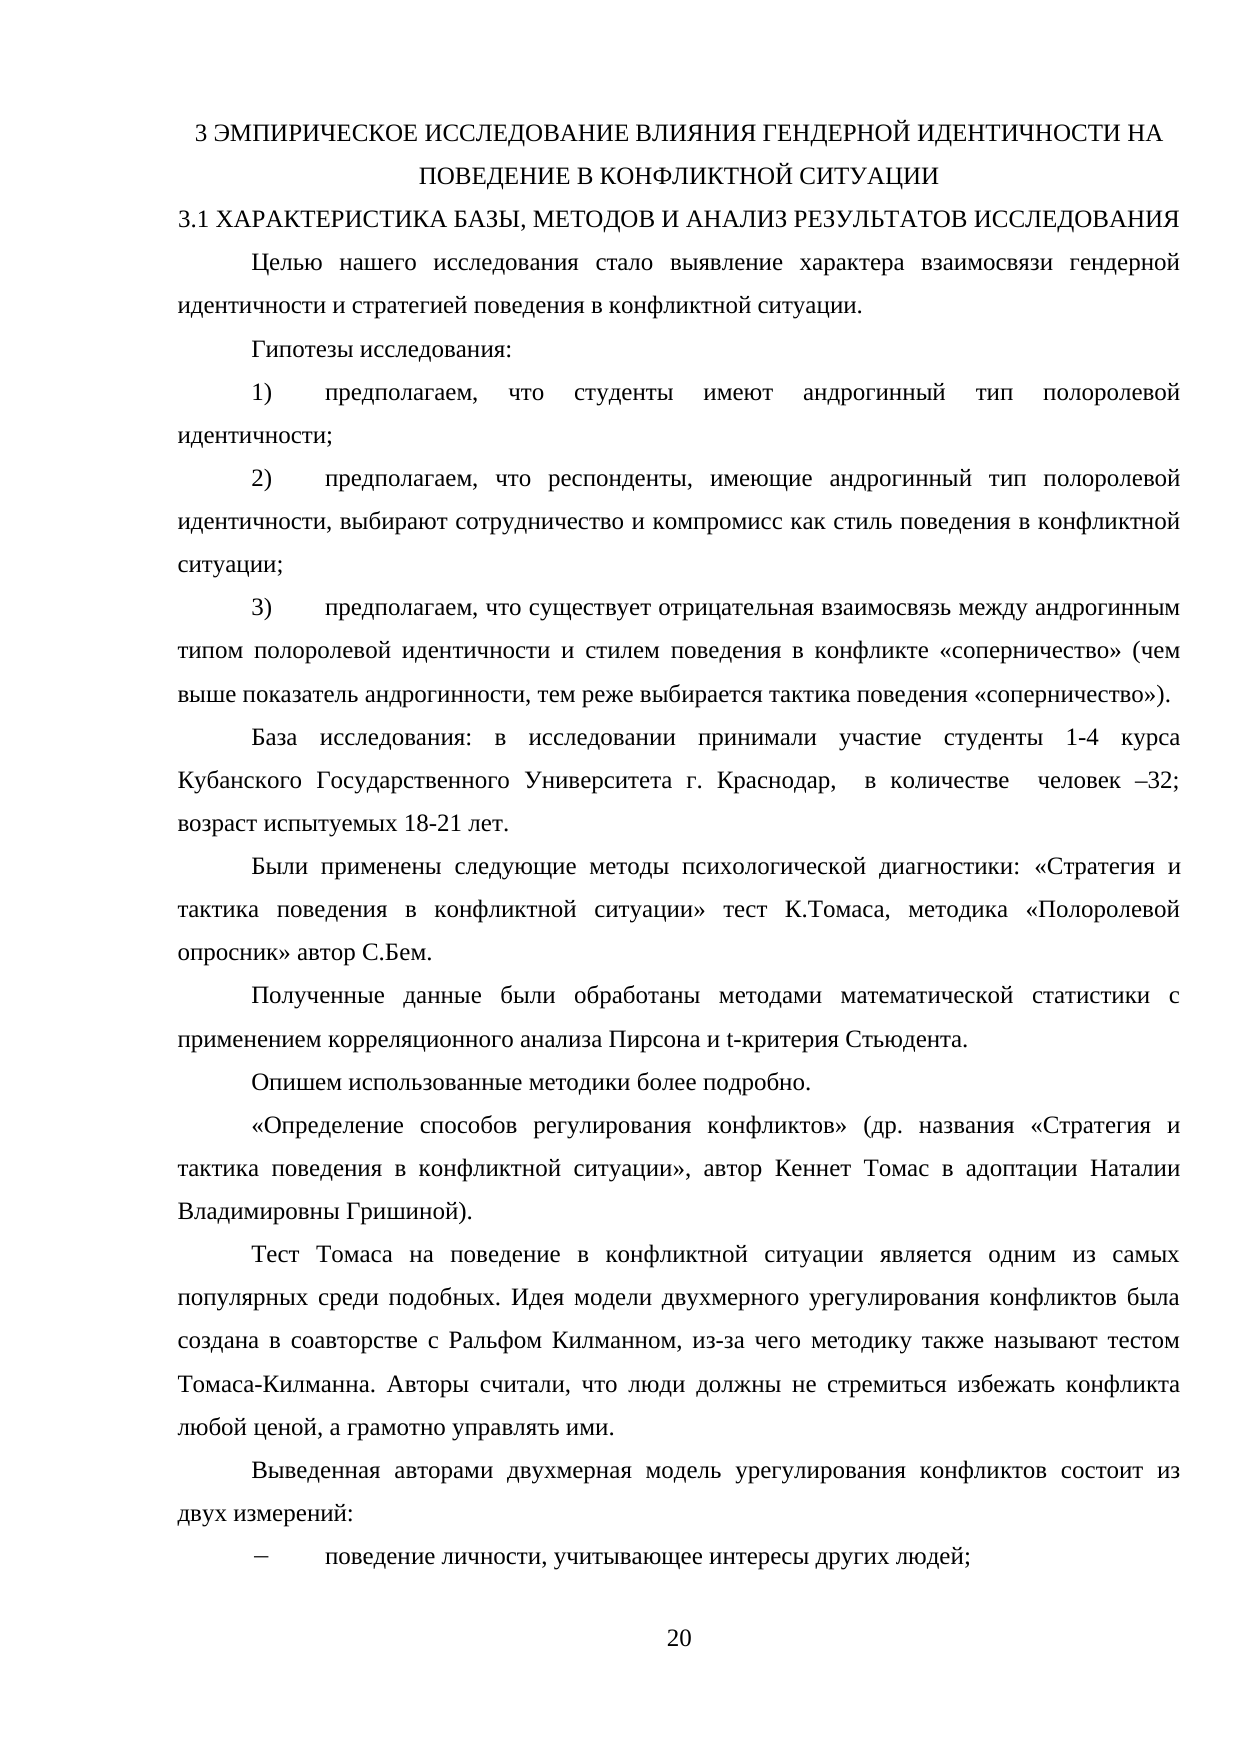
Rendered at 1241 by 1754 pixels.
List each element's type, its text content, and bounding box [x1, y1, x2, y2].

text Тест Томаса на поведение в конфликтной ситуации является одним из самых популярных среди подобных. Идея модели двухмерного урегулирования конфликтов была создана в соавторстве с Ральфом Килманном, из-за чего методику также называют тестом Томаса-Килманна. Авторы считали, что люди должны не стремиться избежать конфликта любой ценой, а грамотно управлять ими. [177, 1239, 1181, 1441]
text База исследования: в исследовании принимали участие студенты 1-4 курса Кубанского Государственного Университета г. Краснодар, в количестве человек –32; возраст испытуемых 18-21 лет. [177, 722, 1181, 837]
list предполагаем, что студенты имеют андрогинный тип полоролевой идентичности; [177, 377, 1181, 449]
text «Определение способов регулирования конфликтов» (др. названия «Стратегия и тактика поведения в конфликтной ситуации», автор Кеннет Томас в адоптации Наталии Владимировны Гришиной). [177, 1110, 1181, 1225]
text Целью нашего исследования стало выявление характера взаимосвязи гендерной идентичности и стратегией поведения в конфликтной ситуации. [177, 247, 1181, 319]
text 3 ЭМПИРИЧЕСКОЕ ИССЛЕДОВАНИЕ ВЛИЯНИЯ ГЕНДЕРНОЙ ИДЕНТИЧНОСТИ НА ПОВЕДЕНИЕ В КОНФЛИКТНОЙ СИТУАЦИИ [177, 118, 1181, 190]
list предполагаем, что респонденты, имеющие андрогинный тип полоролевой идентичности, выбирают сотрудничество и компромисс как стиль поведения в конфликтной ситуации; [177, 463, 1181, 578]
list поведение личности, учитывающее интересы других людей; [177, 1541, 1181, 1570]
text Опишем использованные методики более подробно. [177, 1067, 1181, 1096]
text Выведенная авторами двухмерная модель урегулирования конфликтов состоит из двух измерений: [177, 1455, 1181, 1527]
text Были применены следующие методы психологической диагностики: «Стратегия и тактика поведения в конфликтной ситуации» тест К.Томаса, методика «Полоролевой опросник» автор С.Бем. [177, 851, 1181, 966]
text Гипотезы исследования: [177, 334, 1181, 362]
list предполагаем, что существует отрицательная взаимосвязь между андрогинным типом полоролевой идентичности и стилем поведения в конфликте «соперничество» (чем выше показатель андрогинности, тем реже выбирается тактика поведения «соперничество»). [177, 592, 1181, 707]
text Полученные данные были обработаны методами математической статистики с применением корреляционного анализа Пирсона и t-критерия Стьюдента. [177, 981, 1181, 1052]
text 3.1 ХАРАКТЕРИСТИКА БАЗЫ, МЕТОДОВ И АНАЛИЗ РЕЗУЛЬТАТОВ ИССЛЕДОВАНИЯ [177, 204, 1181, 233]
